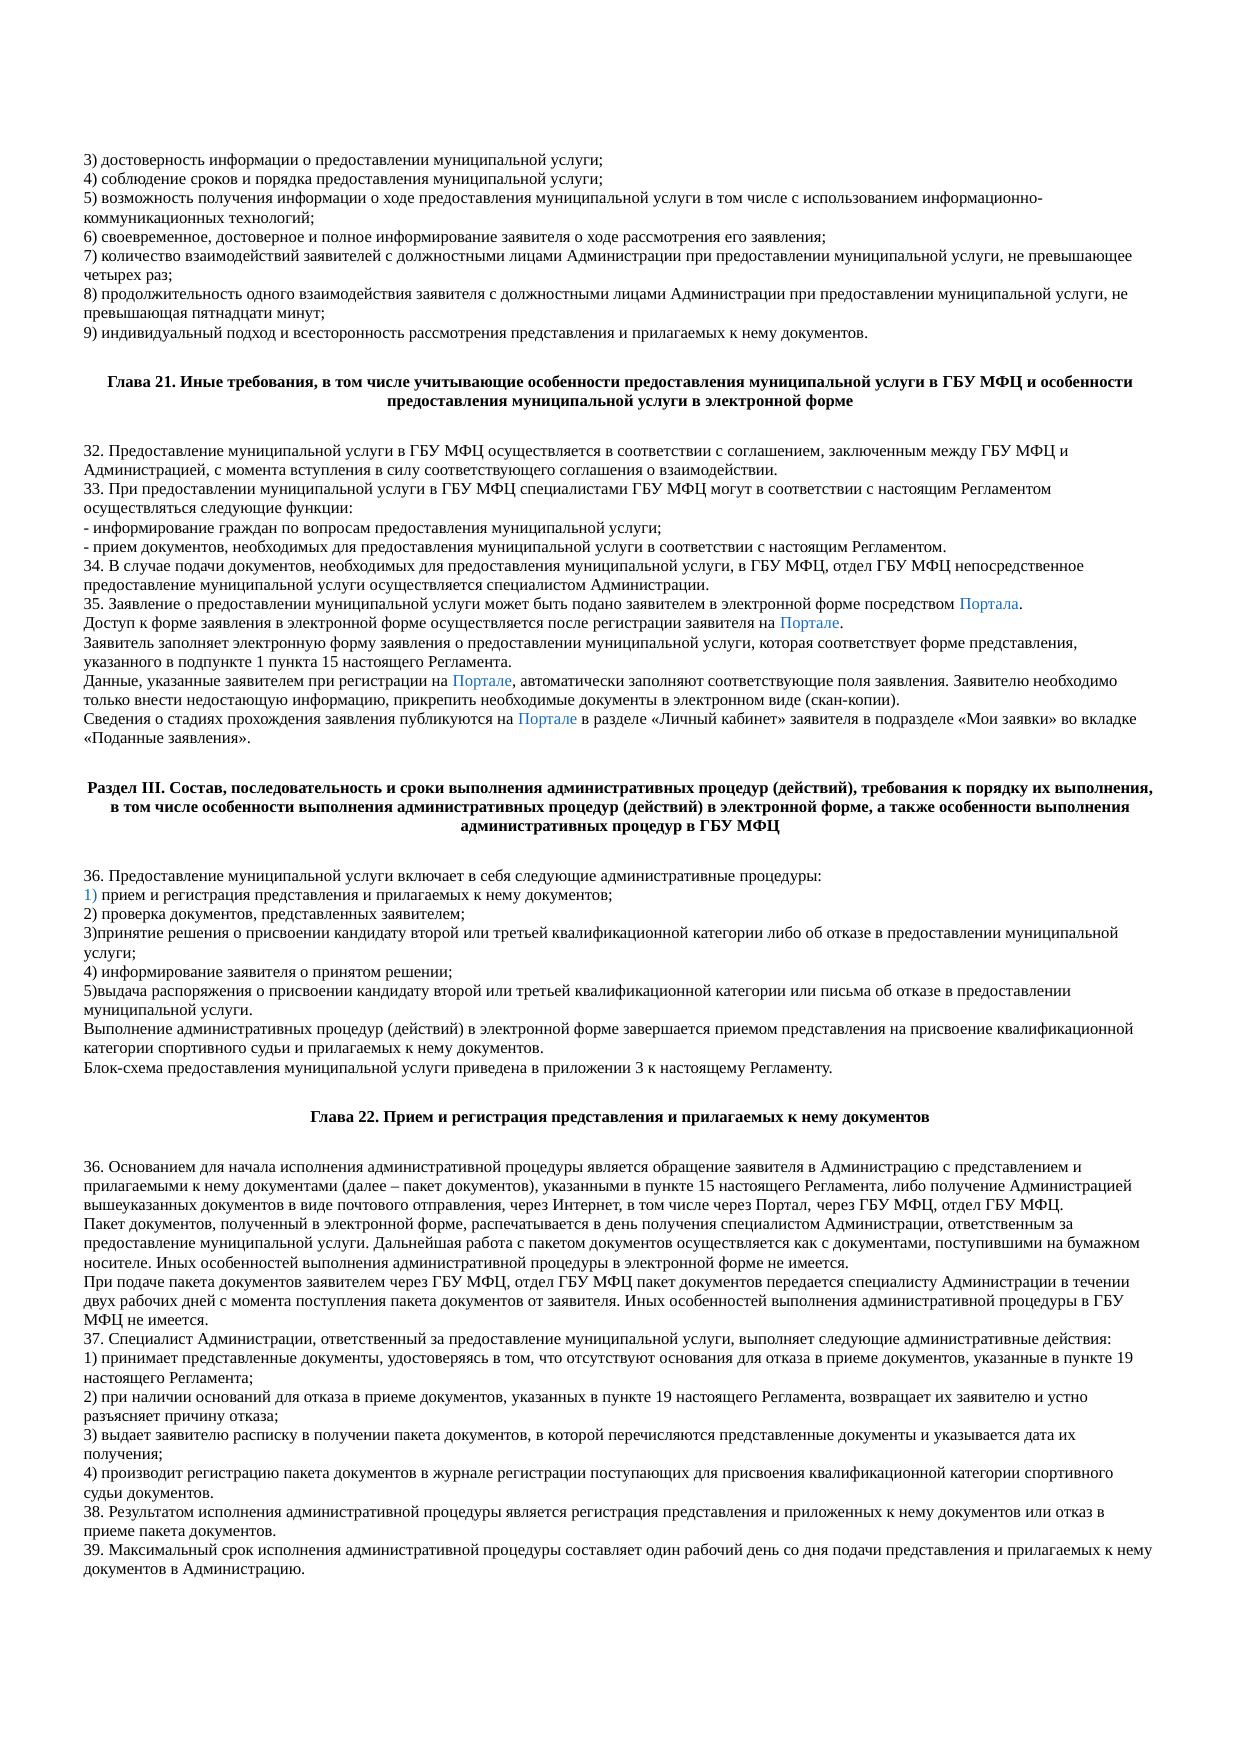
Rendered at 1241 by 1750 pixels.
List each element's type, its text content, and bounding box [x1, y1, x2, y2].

text 3) выдает заявителю расписку в получении пакета документов, в которой перечисляются представленные документы и указывается дата их получения; [83, 1425, 1157, 1463]
text 33. При предоставлении муниципальной услуги в ГБУ МФЦ специалистами ГБУ МФЦ могут в соответствии с настоящим Регламентом осуществляться следующие функции: [83, 479, 1157, 517]
text 9) индивидуальный подход и всесторонность рассмотрения представления и прилагаемых к нему документов. [83, 322, 1157, 342]
text 32. Предоставление муниципальной услуги в ГБУ МФЦ осуществляется в соответствии с соглашением, заключенным между ГБУ МФЦ и Администрацией, с момента вступления в силу соответствующего соглашения о взаимодействии. [83, 441, 1157, 479]
text 4) соблюдение сроков и порядка предоставления муниципальной услуги; [83, 169, 1157, 188]
text Данные, указанные заявителем при регистрации на Портале, автоматически заполняют соответствующие поля заявления. Заявителю необходимо только внести недостающую информацию, прикрепить необходимые документы в электронном виде (скан-копии). [83, 671, 1157, 709]
text 34. В случае подачи документов, необходимых для предоставления муниципальной услуги, в ГБУ МФЦ, отдел ГБУ МФЦ непосредственное предоставление муниципальной услуги осуществляется специалистом Администрации. [83, 556, 1157, 594]
text 5) возможность получения информации о ходе предоставления муниципальной услуги в том числе с использованием информационно-коммуникационных технологий; [83, 188, 1157, 227]
text Выполнение административных процедур (действий) в электронной форме завершается приемом представления на присвоение квалификационной категории спортивного судьи и прилагаемых к нему документов. [83, 1019, 1157, 1057]
text Блок-схема предоставления муниципальной услуги приведена в приложении 3 к настоящему Регламенту. [83, 1057, 1157, 1077]
text 2) проверка документов, представленных заявителем; [83, 904, 1157, 923]
text 1) прием и регистрация представления и прилагаемых к нему документов; [83, 885, 1157, 904]
text Доступ к форме заявления в электронной форме осуществляется после регистрации заявителя на Портале. [83, 613, 1157, 632]
text Заявитель заполняет электронную форму заявления о предоставлении муниципальной услуги, которая соответствует форме представления, указанного в подпункте 1 пункта 15 настоящего Регламента. [83, 632, 1157, 671]
text 36. Основанием для начала исполнения административной процедуры является обращение заявителя в Администрацию с представлением и прилагаемыми к нему документами (далее – пакет документов), указанными в пункте 15 настоящего Регламента, либо получение Администрацией вышеуказанных документов в виде почтового отправления, через Интернет, в том числе через Портал, через ГБУ МФЦ, отдел ГБУ МФЦ. [83, 1157, 1157, 1214]
text 3)принятие решения о присвоении кандидату второй или третьей квалификационной категории либо об отказе в предоставлении муниципальной услуги; [83, 923, 1157, 962]
text Пакет документов, полученный в электронной форме, распечатывается в день получения специалистом Администрации, ответственным за предоставление муниципальной услуги. Дальнейшая работа с пакетом документов осуществляется как с документами, поступившими на бумажном носителе. Иных особенностей выполнения административной процедуры в электронной форме не имеется. [83, 1214, 1157, 1272]
text 4) производит регистрацию пакета документов в журнале регистрации поступающих для присвоения квалификационной категории спортивного судьи документов. [83, 1463, 1157, 1502]
text 36. Предоставление муниципальной услуги включает в себя следующие административные процедуры: [83, 866, 1157, 885]
subtitle Раздел III. Состав, последовательность и сроки выполнения административных процедур (действий), требования к порядку их выполнения, в том числе особенности выполнения административных процедур (действий) в электронной форме, а также особенности выполнения административных процедур в ГБУ МФЦ [83, 778, 1157, 835]
text 35. Заявление о предоставлении муниципальной услуги может быть подано заявителем в электронной форме посредством Портала. [83, 594, 1157, 613]
subtitle Глава 21. Иные требования, в том числе учитывающие особенности предоставления муниципальной услуги в ГБУ МФЦ и особенности предоставления муниципальной услуги в электронной форме [83, 372, 1157, 410]
text 1) принимает представленные документы, удостоверяясь в том, что отсутствуют основания для отказа в приеме документов, указанные в пункте 19 настоящего Регламента; [83, 1348, 1157, 1387]
text 37. Специалист Администрации, ответственный за предоставление муниципальной услуги, выполняет следующие административные действия: [83, 1329, 1157, 1348]
subtitle Глава 22. Прием и регистрация представления и прилагаемых к нему документов [83, 1107, 1157, 1126]
text Сведения о стадиях прохождения заявления публикуются на Портале в разделе «Личный кабинет» заявителя в подразделе «Мои заявки» во вкладке «Поданные заявления». [83, 709, 1157, 747]
text 6) своевременное, достоверное и полное информирование заявителя о ходе рассмотрения его заявления; [83, 227, 1157, 246]
text При подаче пакета документов заявителем через ГБУ МФЦ, отдел ГБУ МФЦ пакет документов передается специалисту Администрации в течении двух рабочих дней с момента поступления пакета документов от заявителя. Иных особенностей выполнения административной процедуры в ГБУ МФЦ не имеется. [83, 1272, 1157, 1329]
text 38. Результатом исполнения административной процедуры является регистрация представления и приложенных к нему документов или отказ в приеме пакета документов. [83, 1502, 1157, 1540]
text - прием документов, необходимых для предоставления муниципальной услуги в соответствии с настоящим Регламентом. [83, 537, 1157, 556]
text 5)выдача распоряжения о присвоении кандидату второй или третьей квалификационной категории или письма об отказе в предоставлении муниципальной услуги. [83, 981, 1157, 1019]
text 2) при наличии оснований для отказа в приеме документов, указанных в пункте 19 настоящего Регламента, возвращает их заявителю и устно разъясняет причину отказа; [83, 1387, 1157, 1425]
text 3) достоверность информации о предоставлении муниципальной услуги; [83, 150, 1157, 169]
text 4) информирование заявителя о принятом решении; [83, 962, 1157, 981]
text 7) количество взаимодействий заявителей с должностными лицами Администрации при предоставлении муниципальной услуги, не превышающее четырех раз; [83, 246, 1157, 284]
text 8) продолжительность одного взаимодействия заявителя с должностными лицами Администрации при предоставлении муниципальной услуги, не превышающая пятнадцати минут; [83, 284, 1157, 322]
text - информирование граждан по вопросам предоставления муниципальной услуги; [83, 517, 1157, 537]
text 39. Максимальный срок исполнения административной процедуры составляет один рабочий день со дня подачи представления и прилагаемых к нему документов в Администрацию. [83, 1540, 1157, 1578]
